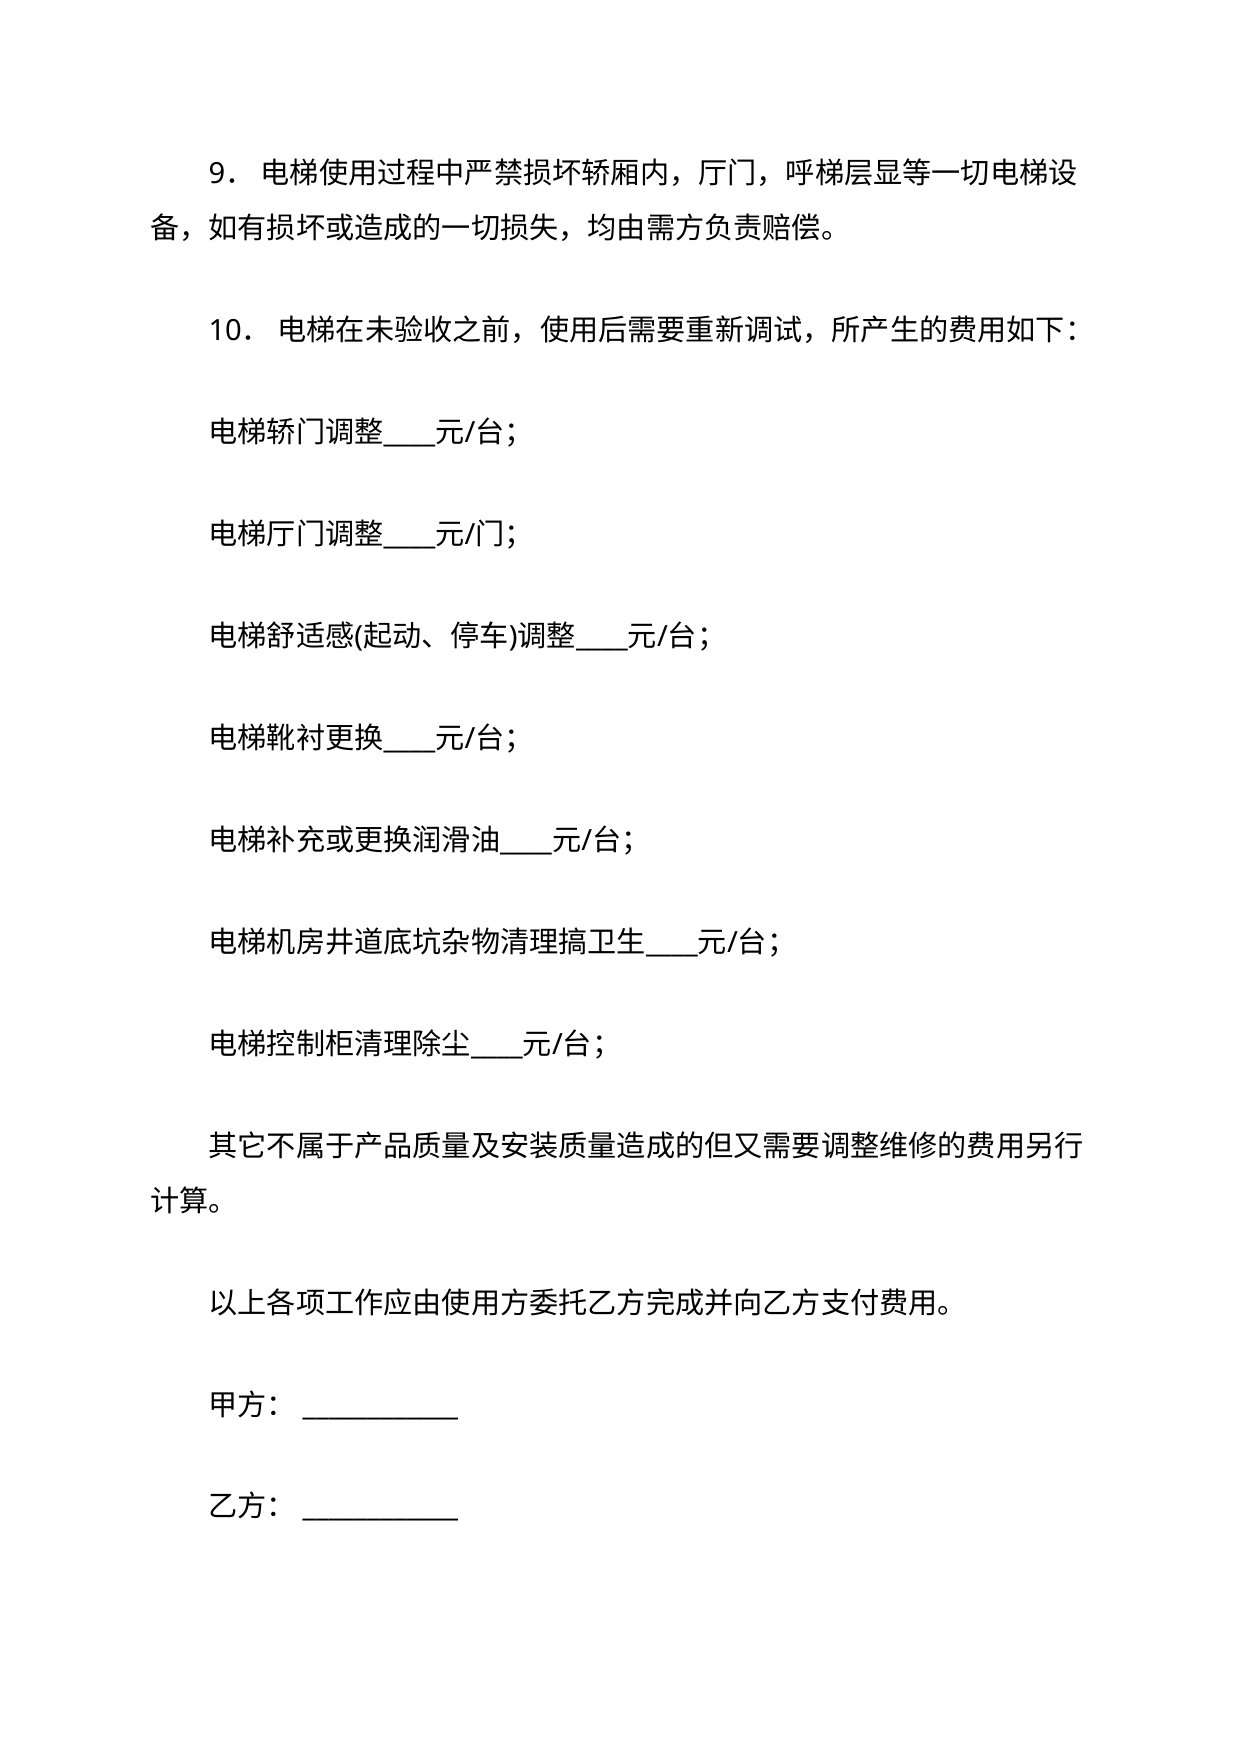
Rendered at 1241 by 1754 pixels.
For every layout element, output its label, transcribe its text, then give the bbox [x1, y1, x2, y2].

text 以上各项工作应由使用方委托乙方完成并向乙方支付费用。 [150, 1279, 1090, 1322]
text 电梯靴衬更换____元/台； [150, 715, 1090, 757]
text 电梯舒适感(起动、停车)调整____元/台； [150, 613, 1090, 655]
text 电梯厅门调整____元/门； [150, 511, 1090, 553]
text 电梯机房井道底坑杂物清理搞卫生____元/台； [150, 919, 1090, 961]
text 电梯控制柜清理除尘____元/台； [150, 1021, 1090, 1063]
text 9． 电梯使用过程中严禁损坏轿厢内，厅门，呼梯层显等一切电梯设备，如有损坏或造成的一切损失，均由需方负责赔偿。 [150, 150, 1090, 247]
text 10． 电梯在未验收之前，使用后需要重新调试，所产生的费用如下： [150, 307, 1090, 349]
text 乙方： ____________ [150, 1483, 1090, 1525]
text 电梯补充或更换润滑油____元/台； [150, 817, 1090, 859]
text 电梯轿门调整____元/台； [150, 409, 1090, 451]
text 甲方： ____________ [150, 1381, 1090, 1423]
text 其它不属于产品质量及安装质量造成的但又需要调整维修的费用另行计算。 [150, 1123, 1090, 1220]
